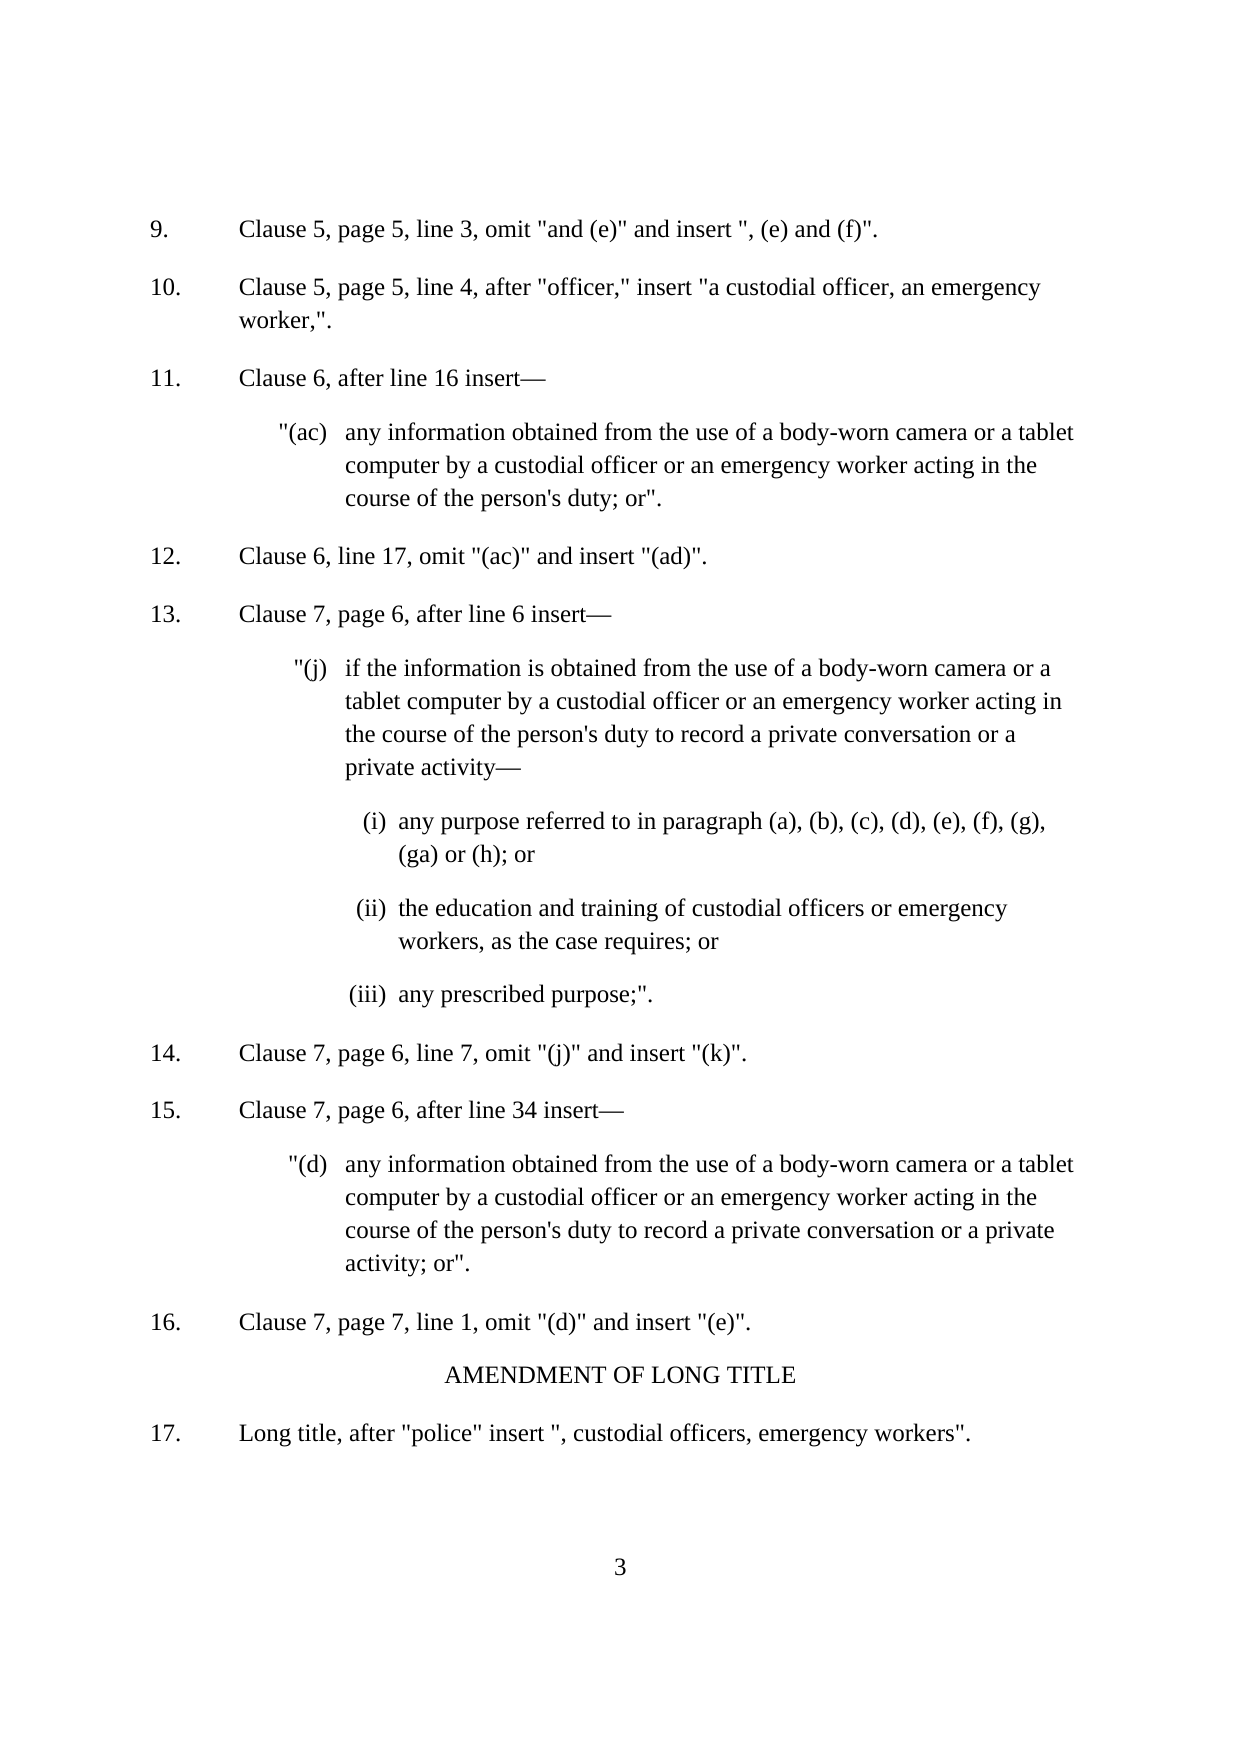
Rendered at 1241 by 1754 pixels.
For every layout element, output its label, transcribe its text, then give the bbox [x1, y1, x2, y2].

list Clause 7, page 6, after line 34 insert— [150, 1096, 1090, 1124]
list Clause 5, page 5, line 4, after "officer," insert "a custodial officer, an emergency worker,". [150, 272, 1090, 334]
subtitle "(ac) any information obtained from the use of a body-worn camera or a tablet computer by a custodial officer or an emergency worker acting in the course of the person's duty; or". [150, 417, 1090, 512]
subtitle "(j) if the information is obtained from the use of a body-worn camera or a tablet computer by a custodial officer or an emergency worker acting in the course of the person's duty to record a private conversation or a private activity— [150, 653, 1090, 781]
list Long title, after "police" insert ", custodial officers, emergency workers". [150, 1418, 1090, 1447]
subtitle "(d) any information obtained from the use of a body-worn camera or a tablet computer by a custodial officer or an emergency worker acting in the course of the person's duty to record a private conversation or a private activity; or". [150, 1149, 1090, 1277]
list Clause 7, page 7, line 1, omit "(d)" and insert "(e)". [150, 1307, 1090, 1335]
subtitle (ii) the education and training of custodial officers or emergency workers, as the case requires; or [150, 893, 1090, 954]
list Clause 6, line 17, omit "(ac)" and insert "(ad)". [150, 541, 1090, 570]
subtitle (i) any purpose referred to in paragraph (a), (b), (c), (d), (e), (f), (g), (ga) or (h); or [150, 806, 1090, 868]
list Clause 5, page 5, line 3, omit "and (e)" and insert ", (e) and (f)". [150, 214, 1090, 243]
subtitle (iii) any prescribed purpose;". [150, 979, 1090, 1008]
list Clause 7, page 6, after line 6 insert— [150, 599, 1090, 628]
list Clause 7, page 6, line 7, omit "(j)" and insert "(k)". [150, 1038, 1090, 1066]
list Clause 6, after line 16 insert— [150, 363, 1090, 392]
text AMENDMENT OF LONG TITLE [150, 1360, 1090, 1389]
